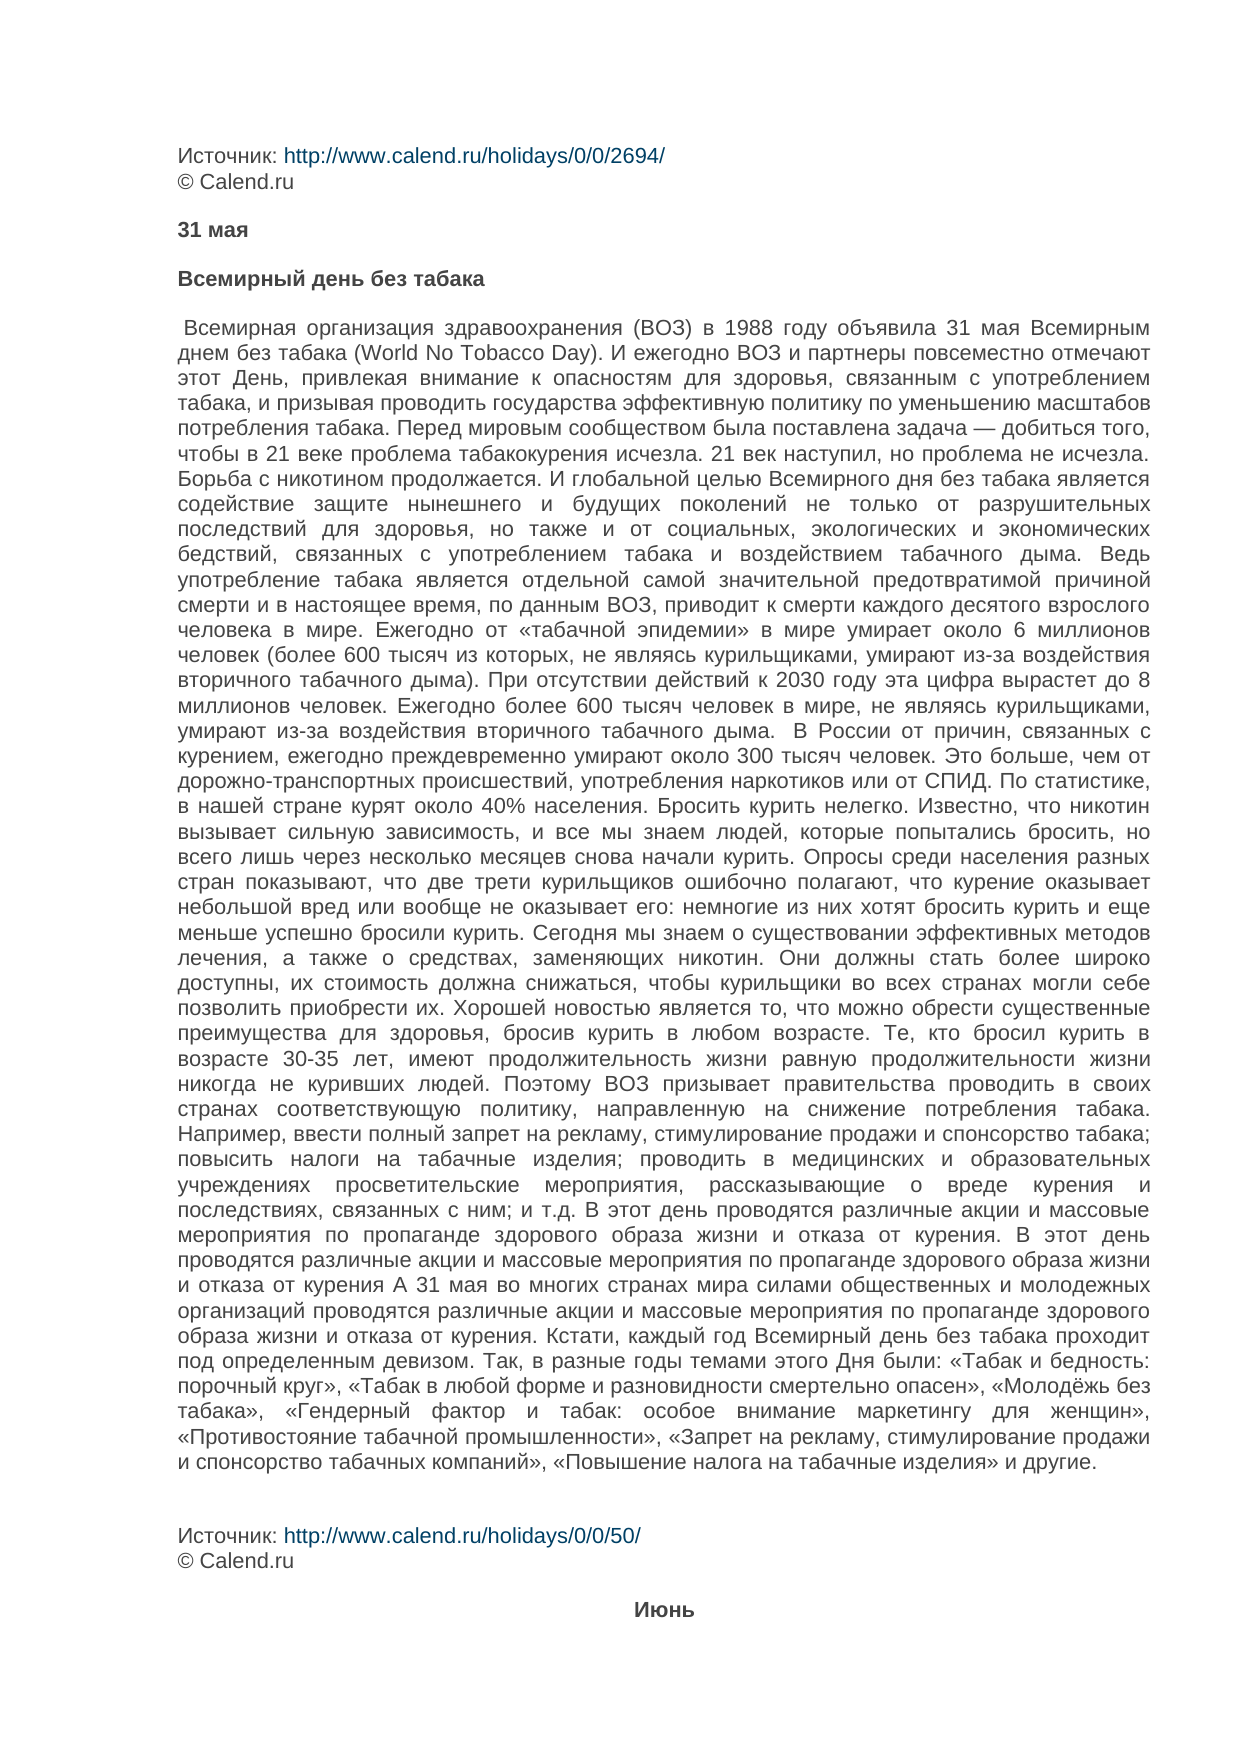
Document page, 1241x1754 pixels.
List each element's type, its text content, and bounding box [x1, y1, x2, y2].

text 31 мая [177, 217, 1152, 242]
text Всемирная организация здравоохранения (ВОЗ) в 1988 году объявила 31 мая Всемирным днем без табака (World No Tobacco Day). И ежегодно ВОЗ и партнеры повсеместно отмечают этот День, привлекая внимание к опасностям для здоровья, связанным с употреблением табака, и призывая проводить государства эффективную политику по уменьшению масштабов потребления табака. Перед мировым сообществом была поставлена задача — добиться того, чтобы в 21 веке проблема табакокурения исчезла. 21 век наступил, но проблема не исчезла. Борьба с никотином продолжается. И глобальной целью Всемирного дня без табака является содействие защите нынешнего и будущих поколений не только от разрушительных последствий для здоровья, но также и от социальных, экологических и экономических бедствий, связанных с употреблением табака и воздействием табачного дыма. Ведь употребление табака является отдельной самой значительной предотвратимой причиной смерти и в настоящее время, по данным ВОЗ, приводит к смерти каждого десятого взрослого человека в мире. Ежегодно от «табачной эпидемии» в мире умирает около 6 миллионов человек (более 600 тысяч из которых, не являясь курильщиками, умирают из-за воздействия вторичного табачного дыма). При отсутствии действий к 2030 году эта цифра вырастет до 8 миллионов человек. Ежегодно более 600 тысяч человек в мире, не являясь курильщиками, умирают из-за воздействия вторичного табачного дыма. В России от причин, связанных с курением, ежегодно преждевременно умирают около 300 тысяч человек. Это больше, чем от дорожно-транспортных происшествий, употребления наркотиков или от СПИД. По статистике, в нашей стране курят около 40% населения. Бросить курить нелегко. Известно, что никотин вызывает сильную зависимость, и все мы знаем людей, которые попытались бросить, но всего лишь через несколько месяцев снова начали курить. Опросы среди населения разных стран показывают, что две трети курильщиков ошибочно полагают, что курение оказывает небольшой вред или вообще не оказывает его: немногие из них хотят бросить курить и еще меньше успешно бросили курить. Сегодня мы знаем о существовании эффективных методов лечения, а также о средствах, заменяющих никотин. Они должны стать более широко доступны, их стоимость должна снижаться, чтобы курильщики во всех странах могли себе позволить приобрести их. Хорошей новостью является то, что можно обрести существенные преимущества для здоровья, бросив курить в любом возрасте. Те, кто бросил курить в возрасте 30-35 лет, имеют продолжительность жизни равную продолжительности жизни никогда не куривших людей. Поэтому ВОЗ призывает правительства проводить в своих странах соответствующую политику, направленную на снижение потребления табака. Например, ввести полный запрет на рекламу, стимулирование продажи и спонсорство табака; повысить налоги на табачные изделия; проводить в медицинских и образовательных учреждениях просветительские мероприятия, рассказывающие о вреде курения и последствиях, связанных с ним; и т.д. В этот день проводятся различные акции и массовые мероприятия по пропаганде здорового образа жизни и отказа от курения. В этот день проводятся различные акции и массовые мероприятия по пропаганде здорового образа жизни и отказа от курения А 31 мая во многих странах мира силами общественных и молодежных организаций проводятся различные акции и массовые мероприятия по пропаганде здорового образа жизни и отказа от курения. Кстати, каждый год Всемирный день без табака проходит под определенным девизом. Так, в разные годы темами этого Дня были: «Табак и бедность: порочный круг», «Табак в любой форме и разновидности смертельно опасен», «Молодёжь без табака», «Гендерный фактор и табак: особое внимание маркетингу для женщин», «Противостояние табачной промышленности», «Запрет на рекламу, стимулирование продажи и спонсорство табачных компаний», «Повышение налога на табачные изделия» и другие. [177, 314, 1152, 1474]
text Источник: http://www.calend.ru/holidays/0/0/50/ © Calend.ru [177, 1497, 1152, 1573]
text Всемирный день без табака [177, 266, 1152, 291]
text Источник: http://www.calend.ru/holidays/0/0/2694/ © Calend.ru [177, 118, 1152, 194]
text Июнь [177, 1597, 1152, 1622]
